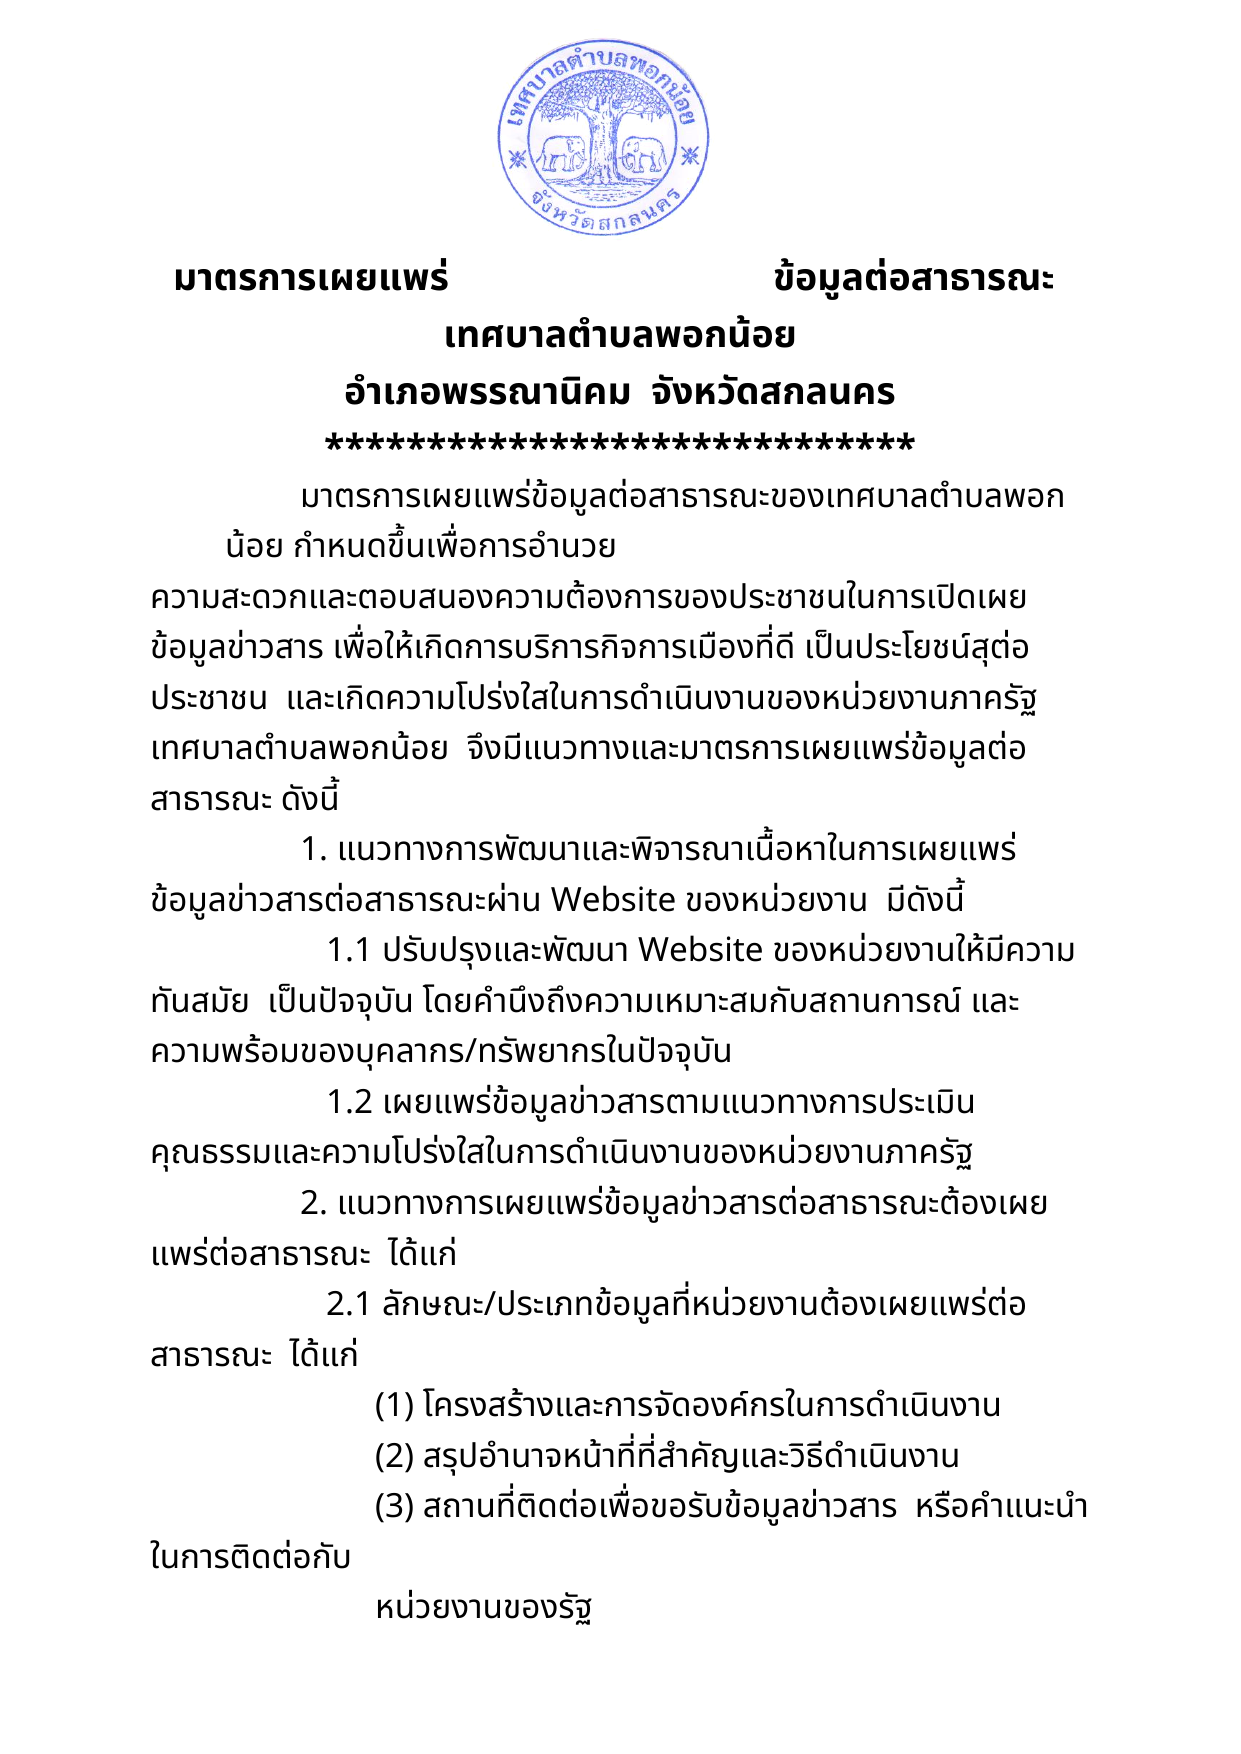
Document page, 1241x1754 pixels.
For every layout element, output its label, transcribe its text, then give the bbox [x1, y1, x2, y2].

text ***************************** [150, 421, 1090, 472]
text อำเภอพรรณานิคม จังหวัดสกลนคร [150, 364, 1090, 421]
text หน่วยงานของรัฐ [375, 1583, 1090, 1634]
text 1.1 ปรับปรุงและพัฒนา Website ของหน่วยงานให้มีความทันสมัย เป็นปัจจุบัน โดยคำนึงถึงความเหมาะสมกับสถานการณ์ และความพร้อมของบุคลากร/ทรัพยากรในปัจจุบัน [150, 926, 1090, 1078]
text (2) สรุปอำนาจหน้าที่ที่สำคัญและวิธีดำเนินงาน [150, 1432, 1090, 1482]
text 1. แนวทางการพัฒนาและพิจารณาเนื้อหาในการเผยแพร่ข้อมูลข่าวสารต่อสาธารณะผ่าน Website ของหน่วยงาน มีดังนี้ [150, 825, 1090, 926]
text ความสะดวกและตอบสนองความต้องการของประชาชนในการเปิดเผยข้อมูลข่าวสาร เพื่อให้เกิดการบริการกิจการเมืองที่ดี เป็นประโยชน์สุต่อประชาชน และเกิดความโปร่งใสในการดำเนินงานของหน่วยงานภาครัฐ เทศบาลตำบลพอกน้อย จึงมีแนวทางและมาตรการเผยแพร่ข้อมูลต่อสาธารณะ ดังนี้ [150, 573, 1090, 825]
text เทศบาลตำบลพอกน้อย [150, 308, 1090, 364]
text มาตรการเผยแพร่ข้อมูลต่อสาธารณะของเทศบาลตำบลพอกน้อย กำหนดขึ้นเพื่อการอำนวย [225, 472, 1090, 573]
text 2.1 ลักษณะ/ประเภทข้อมูลที่หน่วยงานต้องเผยแพร่ต่อสาธารณะ ได้แก่ [150, 1280, 1090, 1381]
picture [490, 29, 719, 239]
text (1) โครงสร้างและการจัดองค์กรในการดำเนินงาน [150, 1381, 1090, 1432]
text (3) สถานที่ติดต่อเพื่อขอรับข้อมูลข่าวสาร หรือคำแนะนำในการติดต่อกับ [150, 1482, 1090, 1583]
text 1.2 เผยแพร่ข้อมูลข่าวสารตามแนวทางการประเมินคุณธรรมและความโปร่งใสในการดำเนินงานของหน่วยงานภาครัฐ [150, 1078, 1090, 1179]
text 2. แนวทางการเผยแพร่ข้อมูลข่าวสารต่อสาธารณะต้องเผยแพร่ต่อสาธารณะ ได้แก่ [150, 1179, 1090, 1280]
text มาตรการเผยแพร่ข้อมูลต่อสาธารณะ [150, 251, 1090, 308]
